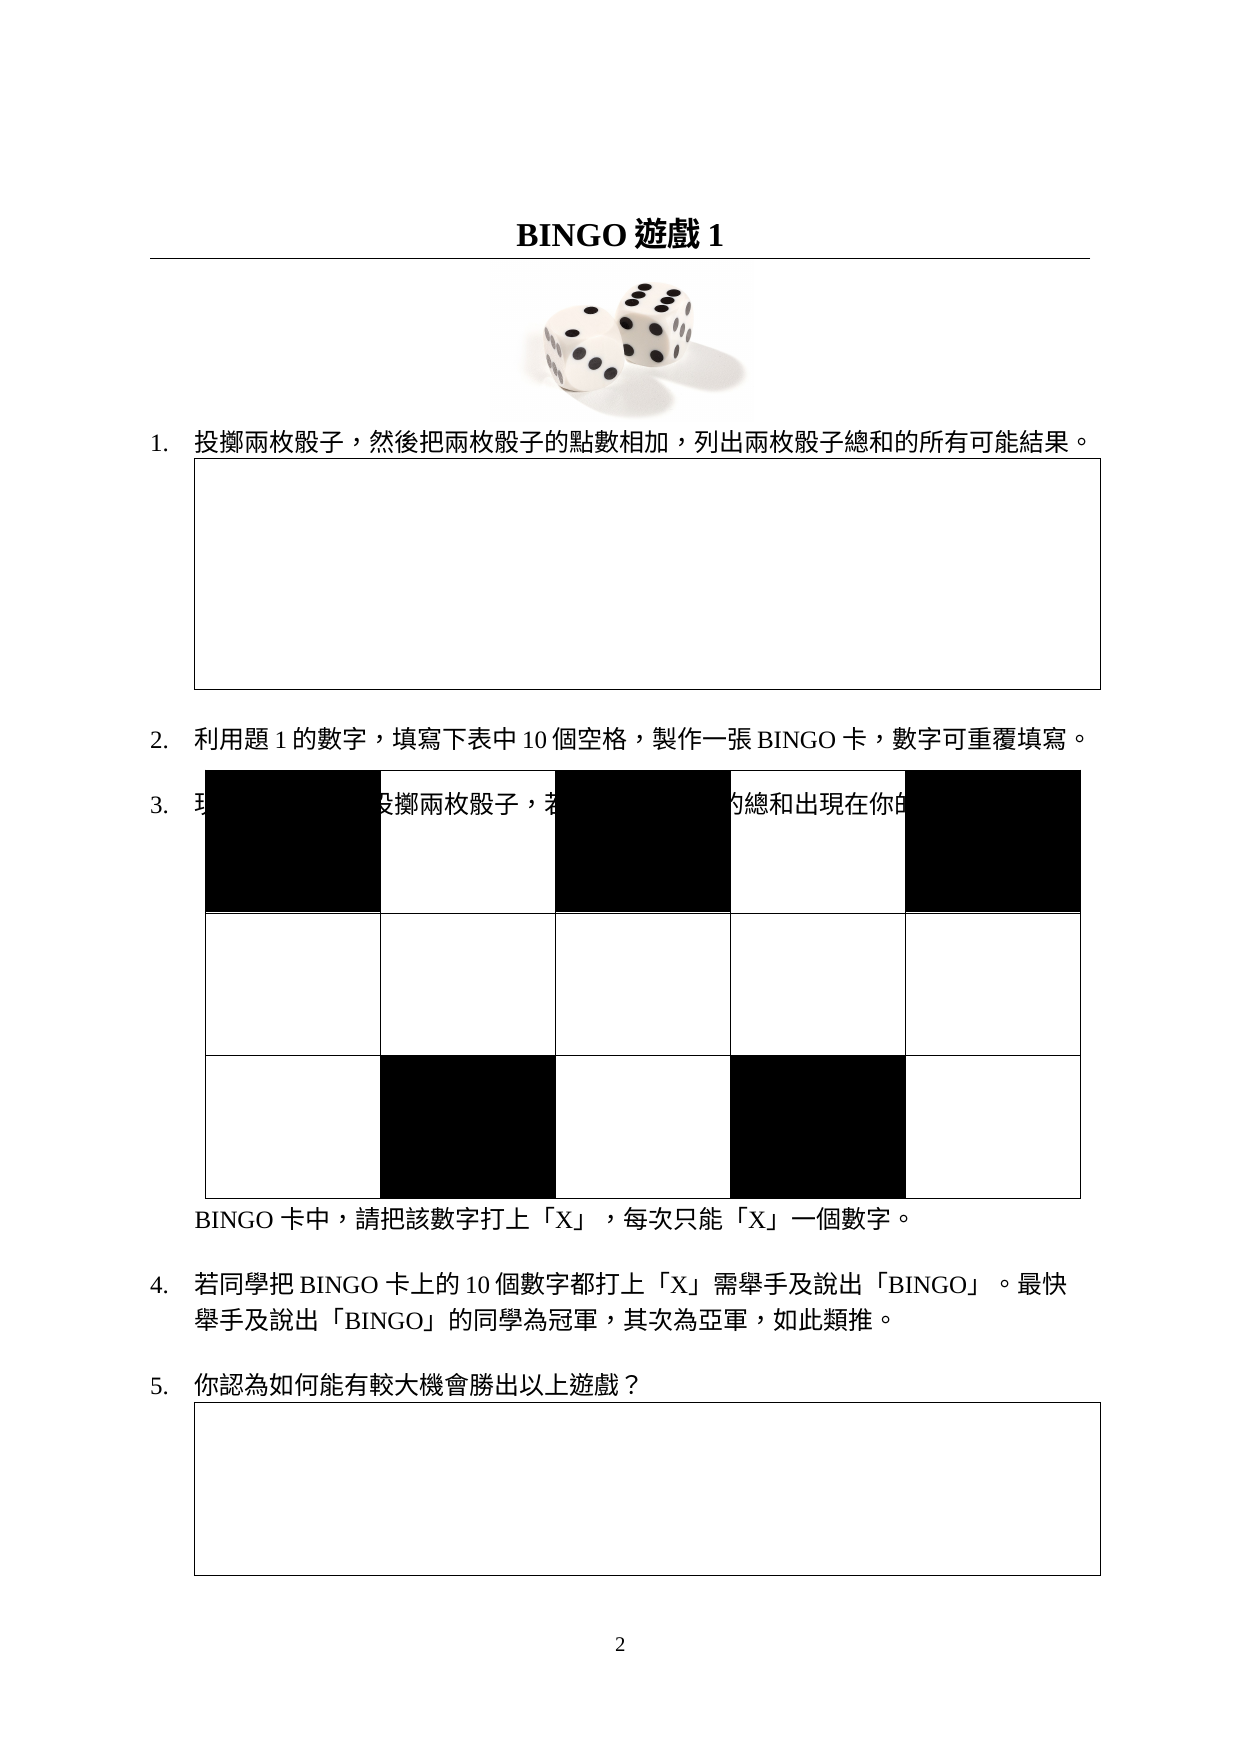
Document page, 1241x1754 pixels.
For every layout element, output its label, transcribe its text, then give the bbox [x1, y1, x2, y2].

table_header [556, 771, 730, 912]
list 你認為如何能有較大機會勝出以上遊戲？ [150, 1366, 1090, 1402]
table_header [206, 771, 380, 912]
table_cell [906, 914, 1080, 1055]
picture [489, 259, 754, 422]
table_cell [381, 914, 555, 1055]
list 利用題1的數字，填寫下表中10個空格，製作一張BINGO 卡，數字可重覆填寫。 [150, 719, 1090, 755]
table_header [195, 1403, 1100, 1575]
list 現在老師／同學投擲兩枚骰子，若兩枚骰子點數的總和出現在你的BINGO 卡中，請把該數字打上「X」，每次只能「X」一個數字。 [150, 784, 1090, 1236]
table_cell [731, 1056, 905, 1198]
table_header [731, 771, 905, 912]
table_header [381, 771, 555, 912]
list 投擲兩枚骰子，然後把兩枚骰子的點數相加，列出兩枚骰子總和的所有可能結果。 [150, 422, 1090, 458]
table_header [195, 459, 1100, 689]
table_cell [556, 914, 730, 1055]
table_cell [206, 914, 380, 1055]
table_cell [556, 1056, 730, 1198]
table_cell [381, 1056, 555, 1198]
text BINGO遊戲1 [150, 207, 1090, 258]
table_cell [206, 1056, 380, 1198]
table_cell [906, 1056, 1080, 1198]
table_header [906, 771, 1080, 912]
list 若同學把BINGO 卡上的10個數字都打上「X」需舉手及說出「BINGO」。最快舉手及說出「BINGO」的同學為冠軍，其次為亞軍，如此類推。 [150, 1264, 1090, 1337]
table_cell [731, 914, 905, 1055]
